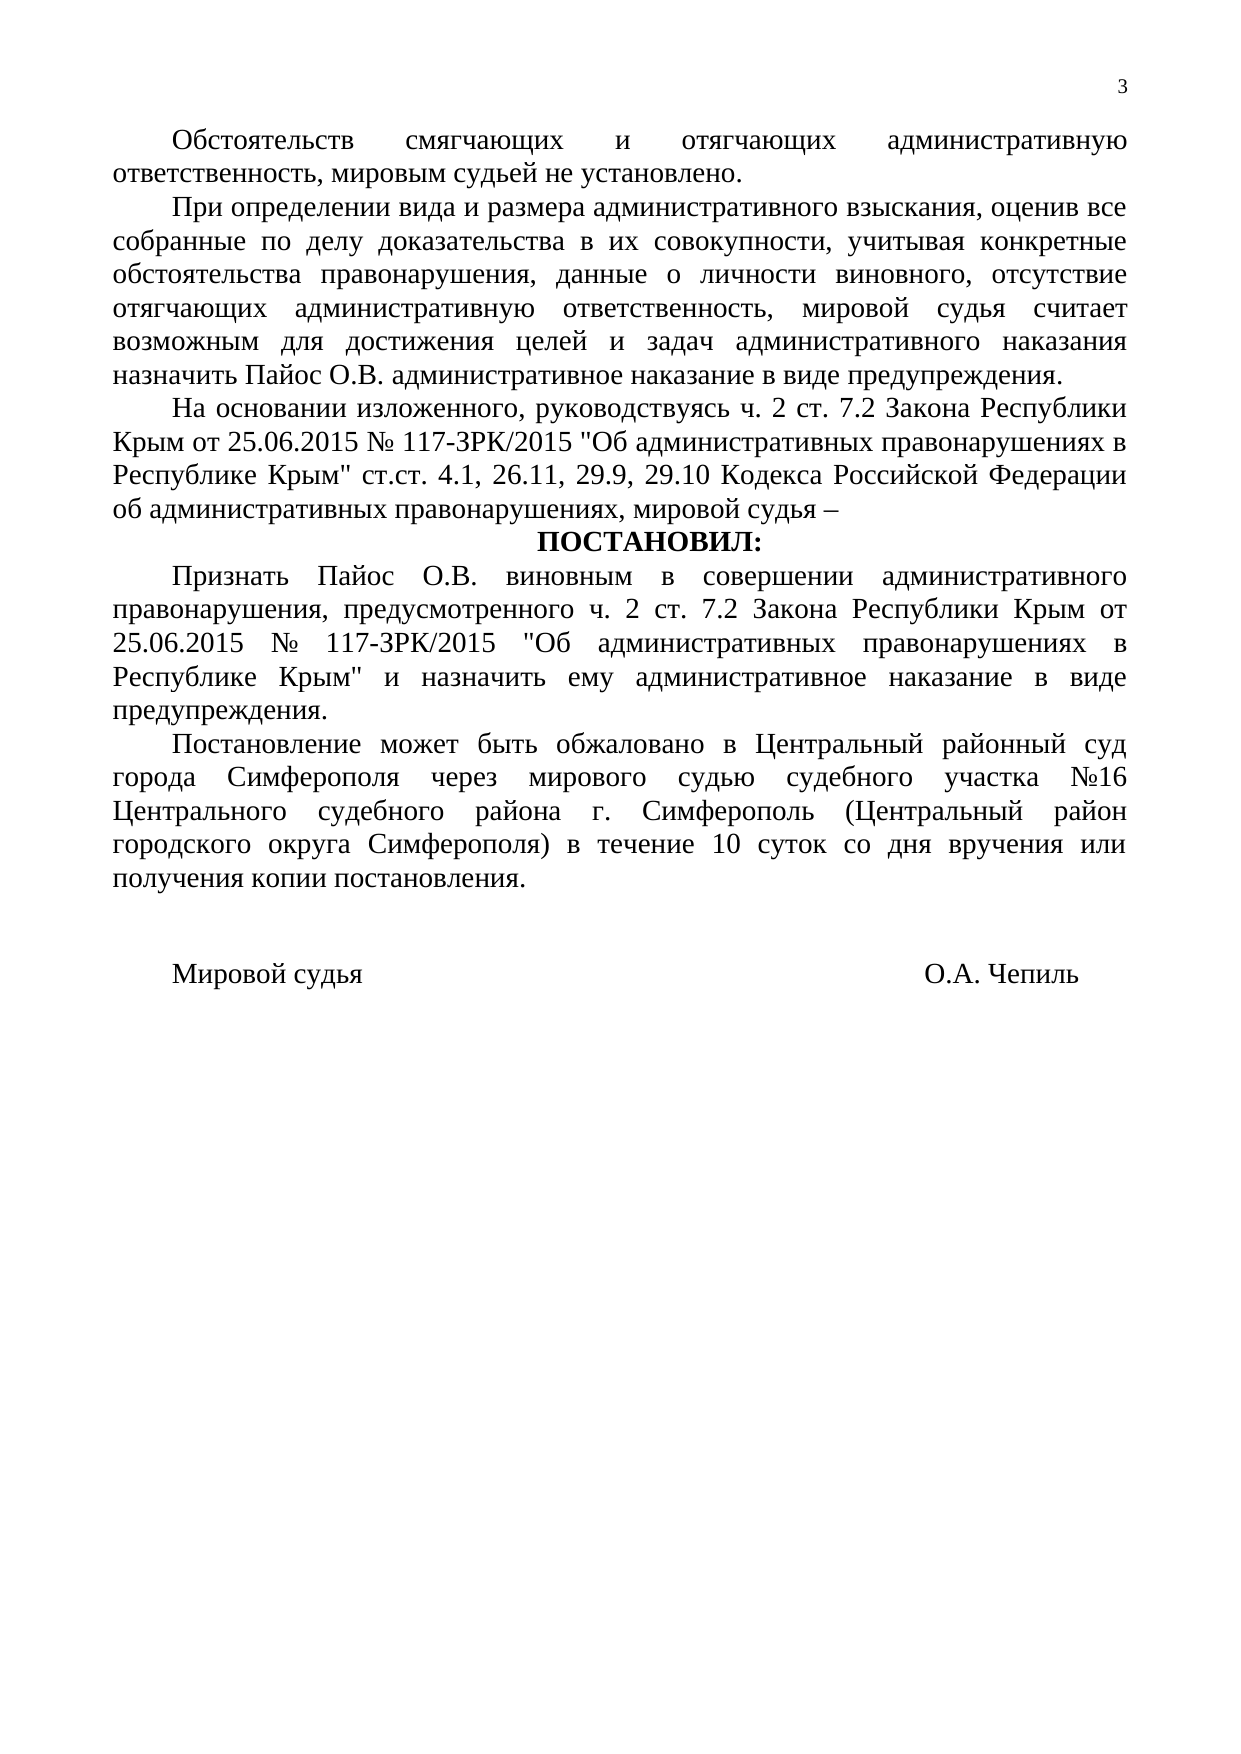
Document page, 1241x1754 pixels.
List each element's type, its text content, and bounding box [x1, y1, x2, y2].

text При определении вида и размера административного взыскания, оценив все собранные по делу доказательства в их совокупности, учитывая конкретные обстоятельства правонарушения, данные о личности виновного, отсутствие отягчающих административную ответственность, мировой судья считает возможным для достижения целей и задач административного наказания назначить Пайос О.В. административное наказание в виде предупреждения. [112, 189, 1128, 390]
text Постановление может быть обжаловано в Центральный районный суд города Симферополя через мирового судью судебного участка №16 Центрального судебного района г. Симферополь (Центральный район городского округа Симферополя) в течение 10 суток со дня вручения или получения копии постановления. [112, 726, 1128, 893]
text Обстоятельств смягчающих и отягчающих административную ответственность, мировым судьей не установлено. [112, 122, 1128, 189]
text Признать Пайос О.В. виновным в совершении административного правонарушения, предусмотренного ч. 2 ст. 7.2 Закона Республики Крым от 25.06.2015 № 117-ЗРК/2015 "Об административных правонарушениях в Республике Крым" и назначить ему административное наказание в виде предупреждения. [112, 558, 1128, 726]
text Мировой судья О.А. Чепиль [112, 956, 1126, 989]
text На основании изложенного, руководствуясь ч. 2 ст. 7.2 Закона Республики Крым от 25.06.2015 № 117-ЗРК/2015 "Об административных правонарушениях в Республике Крым" ст.ст. 4.1, 26.11, 29.9, 29.10 Кодекса Российской Федерации об административных правонарушениях, мировой судья – [112, 390, 1128, 524]
text ПОСТАНОВИЛ: [112, 524, 1128, 558]
